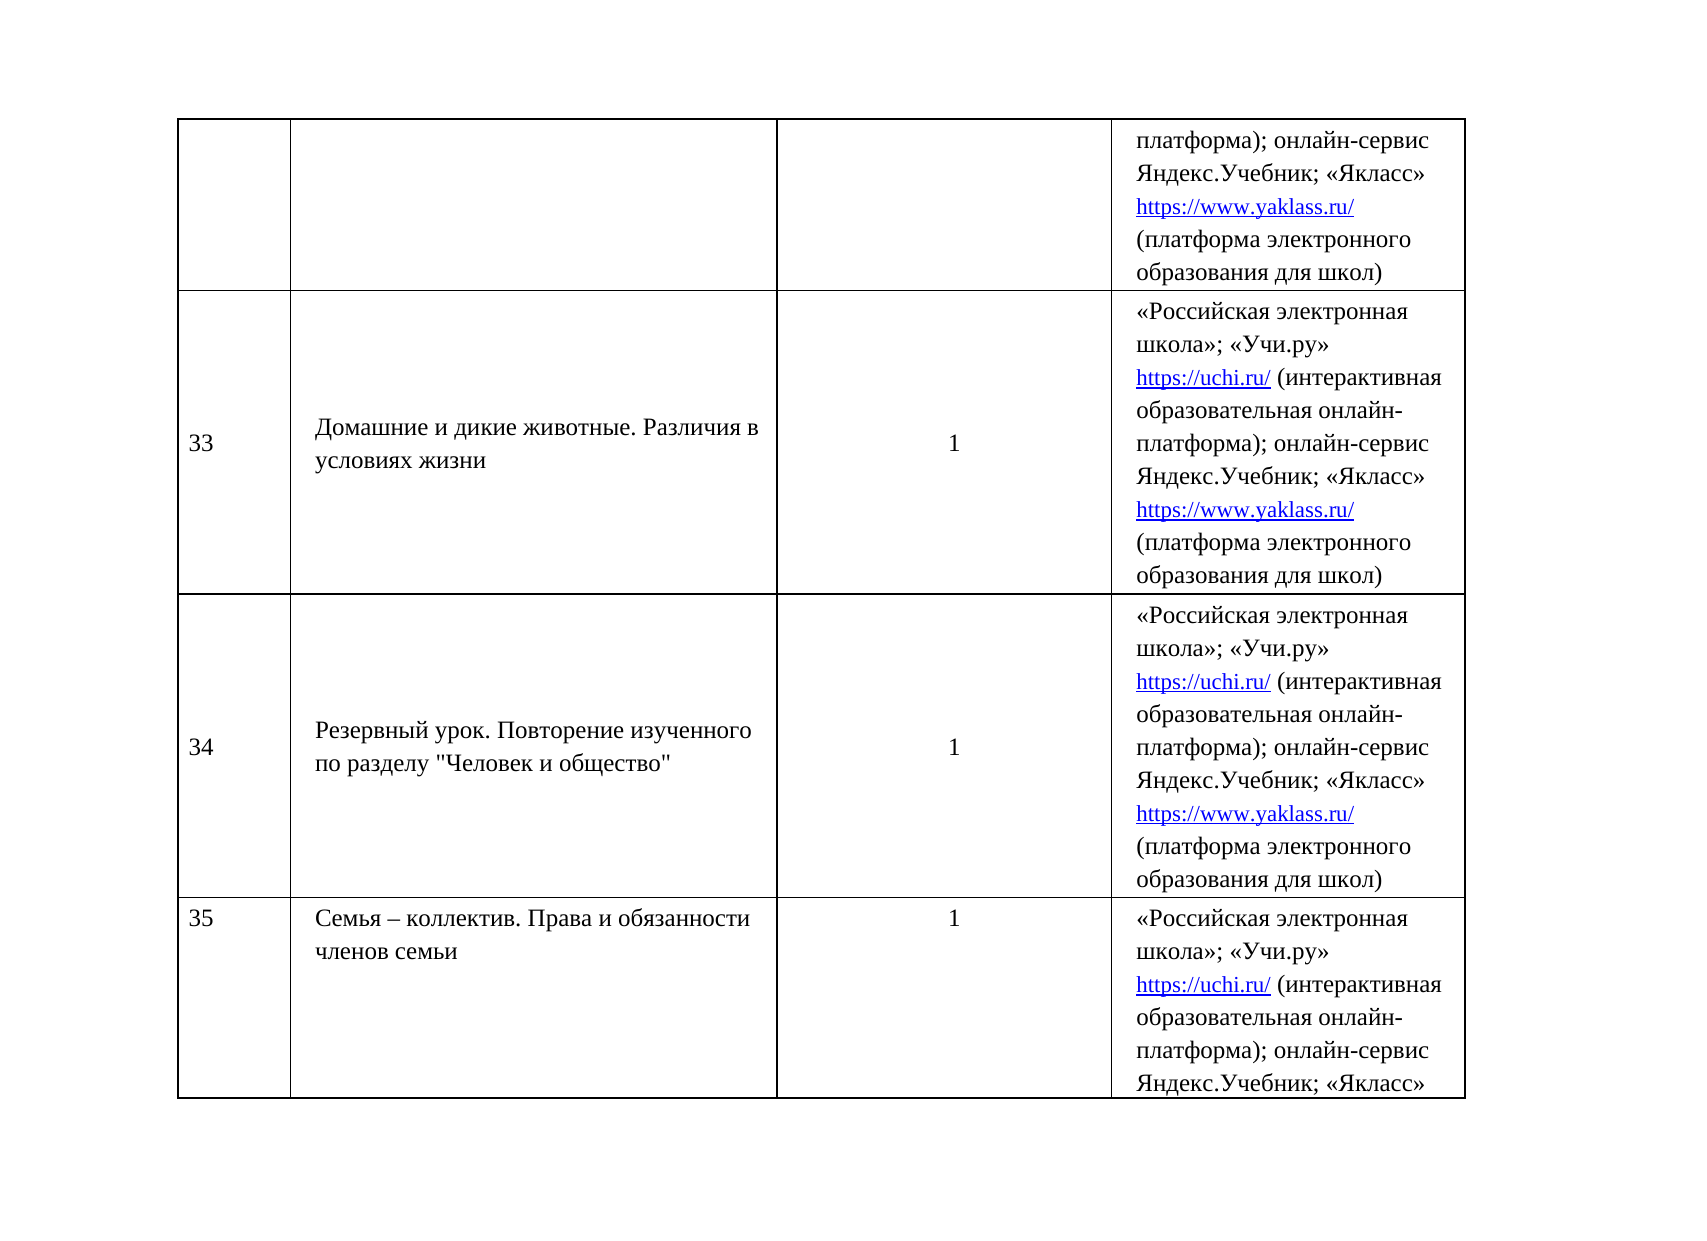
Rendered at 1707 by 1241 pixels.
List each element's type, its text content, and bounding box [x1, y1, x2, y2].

table_cell Резервный урок. Повторение изученного по разделу "Человек и общество" [291, 595, 776, 897]
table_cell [291, 898, 776, 1097]
table_cell 1 [778, 595, 1111, 897]
table_cell 34 [179, 595, 290, 897]
table_cell 1 [778, 120, 1111, 289]
table_cell 35 [179, 898, 290, 1097]
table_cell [1112, 898, 1464, 1097]
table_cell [291, 120, 776, 289]
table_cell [1112, 120, 1464, 289]
table_cell 1 [778, 898, 1111, 1097]
table_cell 1 [778, 291, 1111, 593]
table_cell Домашние и дикие животные. Различия в условиях жизни [291, 291, 776, 593]
table_cell 33 [179, 291, 290, 593]
table_cell 32 [179, 120, 290, 289]
